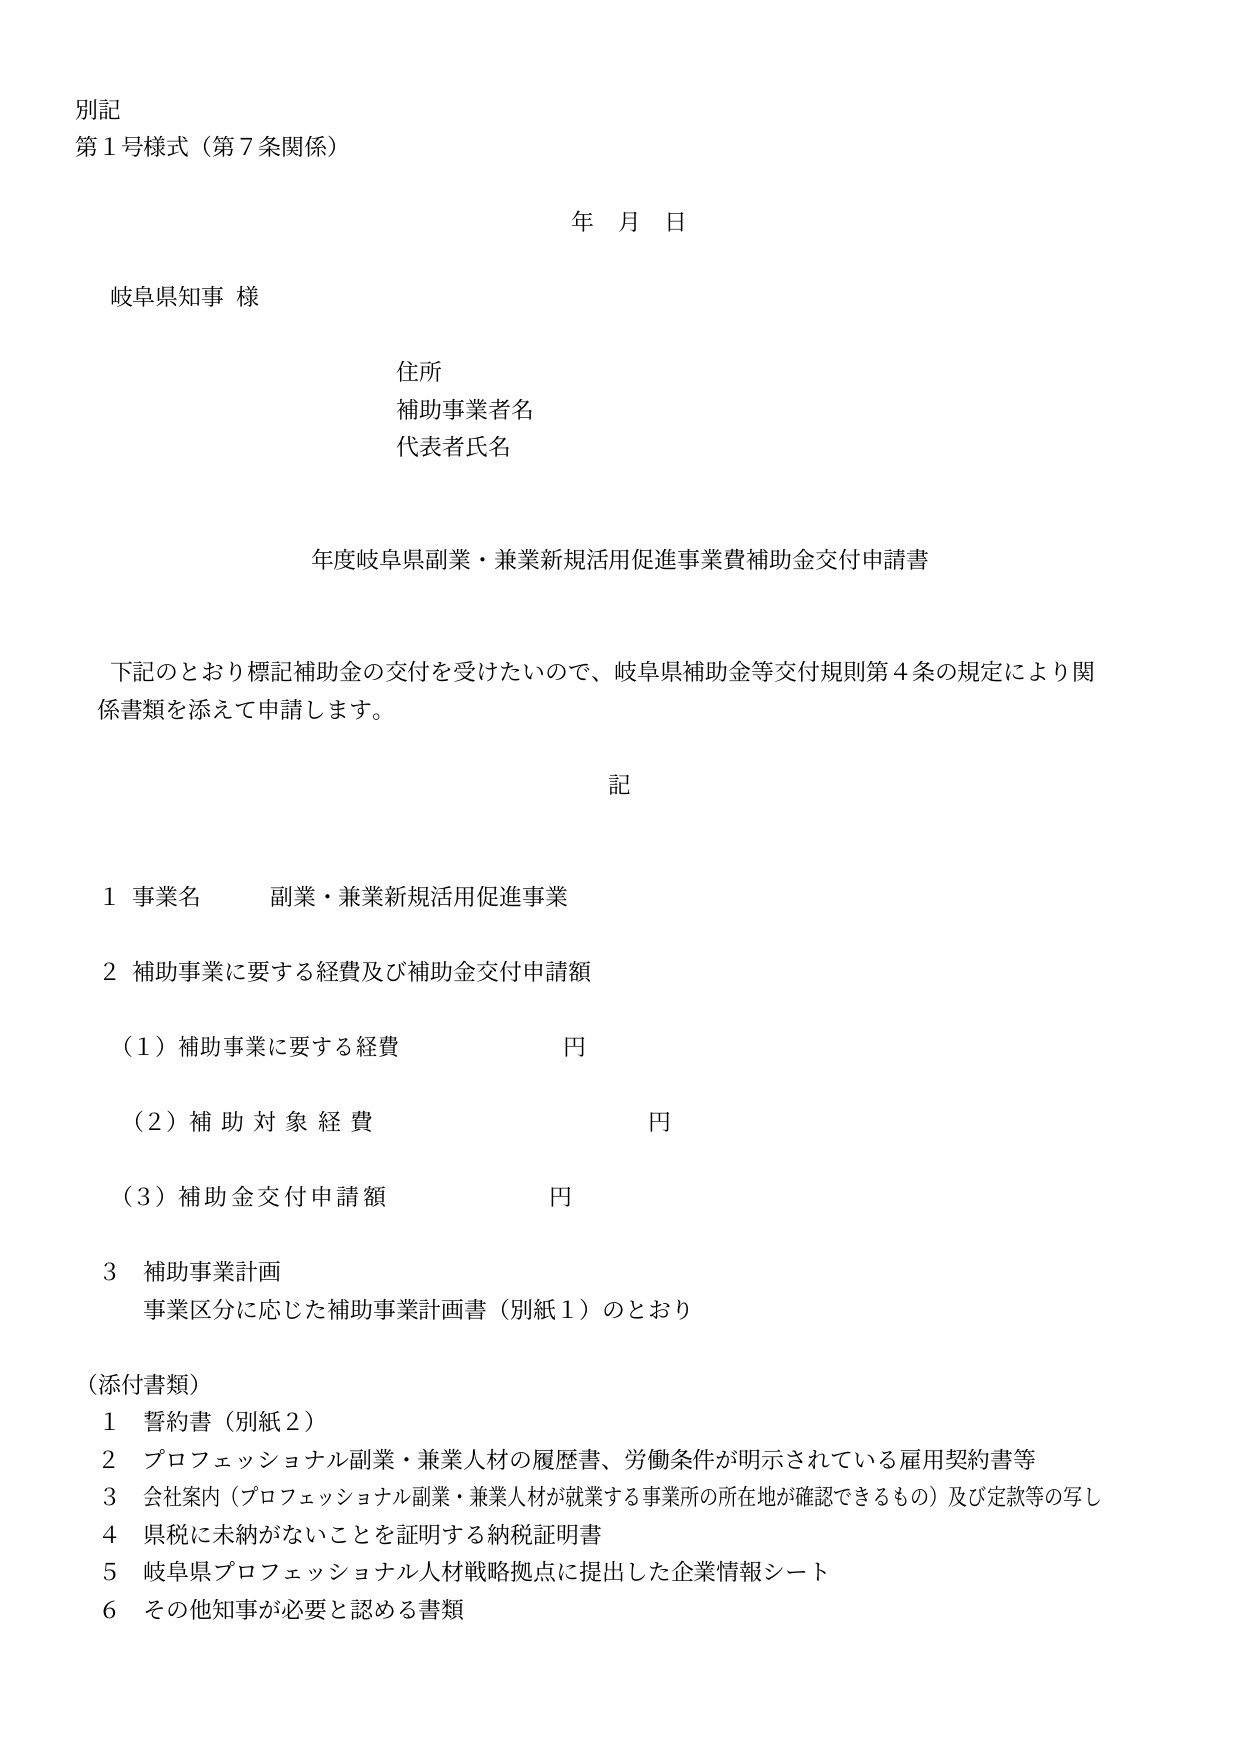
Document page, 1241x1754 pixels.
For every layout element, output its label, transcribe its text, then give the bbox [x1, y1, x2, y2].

text １ 誓約書（別紙２） [75, 1402, 1165, 1439]
text 年 月 日 [75, 202, 1165, 239]
text 記 [75, 764, 1165, 802]
text １ 事業名 副業・兼業新規活用促進事業 [75, 877, 1165, 914]
text 年度岐阜県副業・兼業新規活用促進事業費補助金交付申請書 [75, 539, 1165, 577]
text 下記のとおり標記補助金の交付を受けたいので、岐阜県補助金等交付規則第４条の規定により関 [75, 652, 1165, 689]
text ６ その他知事が必要と認める書類 [75, 1589, 1165, 1627]
text ２ プロフェッショナル副業・兼業人材の履歴書、労働条件が明示されている雇用契約書等 [97, 1439, 1165, 1477]
text 事業区分に応じた補助事業計画書（別紙１）のとおり [75, 1289, 1165, 1327]
text 住所 [75, 352, 1165, 389]
text （１）補助事業に要する経費 円 [75, 1027, 1165, 1064]
text 代表者氏名 [75, 427, 1165, 464]
text ３ 補助事業計画 [75, 1252, 1165, 1289]
text 別記 [75, 89, 1165, 127]
text ２ 補助事業に要する経費及び補助金交付申請額 [75, 952, 1165, 989]
text ５ 岐阜県プロフェッショナル人材戦略拠点に提出した企業情報シート [75, 1552, 1165, 1589]
text 係書類を添えて申請します。 [97, 689, 1165, 727]
text （２）補助対象経費 円 [75, 1102, 1165, 1139]
text 岐阜県知事 様 [75, 277, 1165, 314]
text （添付書類） [75, 1364, 1165, 1402]
text 第１号様式（第７条関係） [75, 127, 1165, 164]
text （３）補助金交付申請額 円 [75, 1177, 1165, 1214]
text 補助事業者名 [75, 389, 1165, 427]
text ３ 会社案内（プロフェッショナル副業・兼業人材が就業する事業所の所在地が確認できるもの）及び定款等の写し [75, 1477, 1165, 1514]
text ４ 県税に未納がないことを証明する納税証明書 [75, 1514, 1165, 1552]
